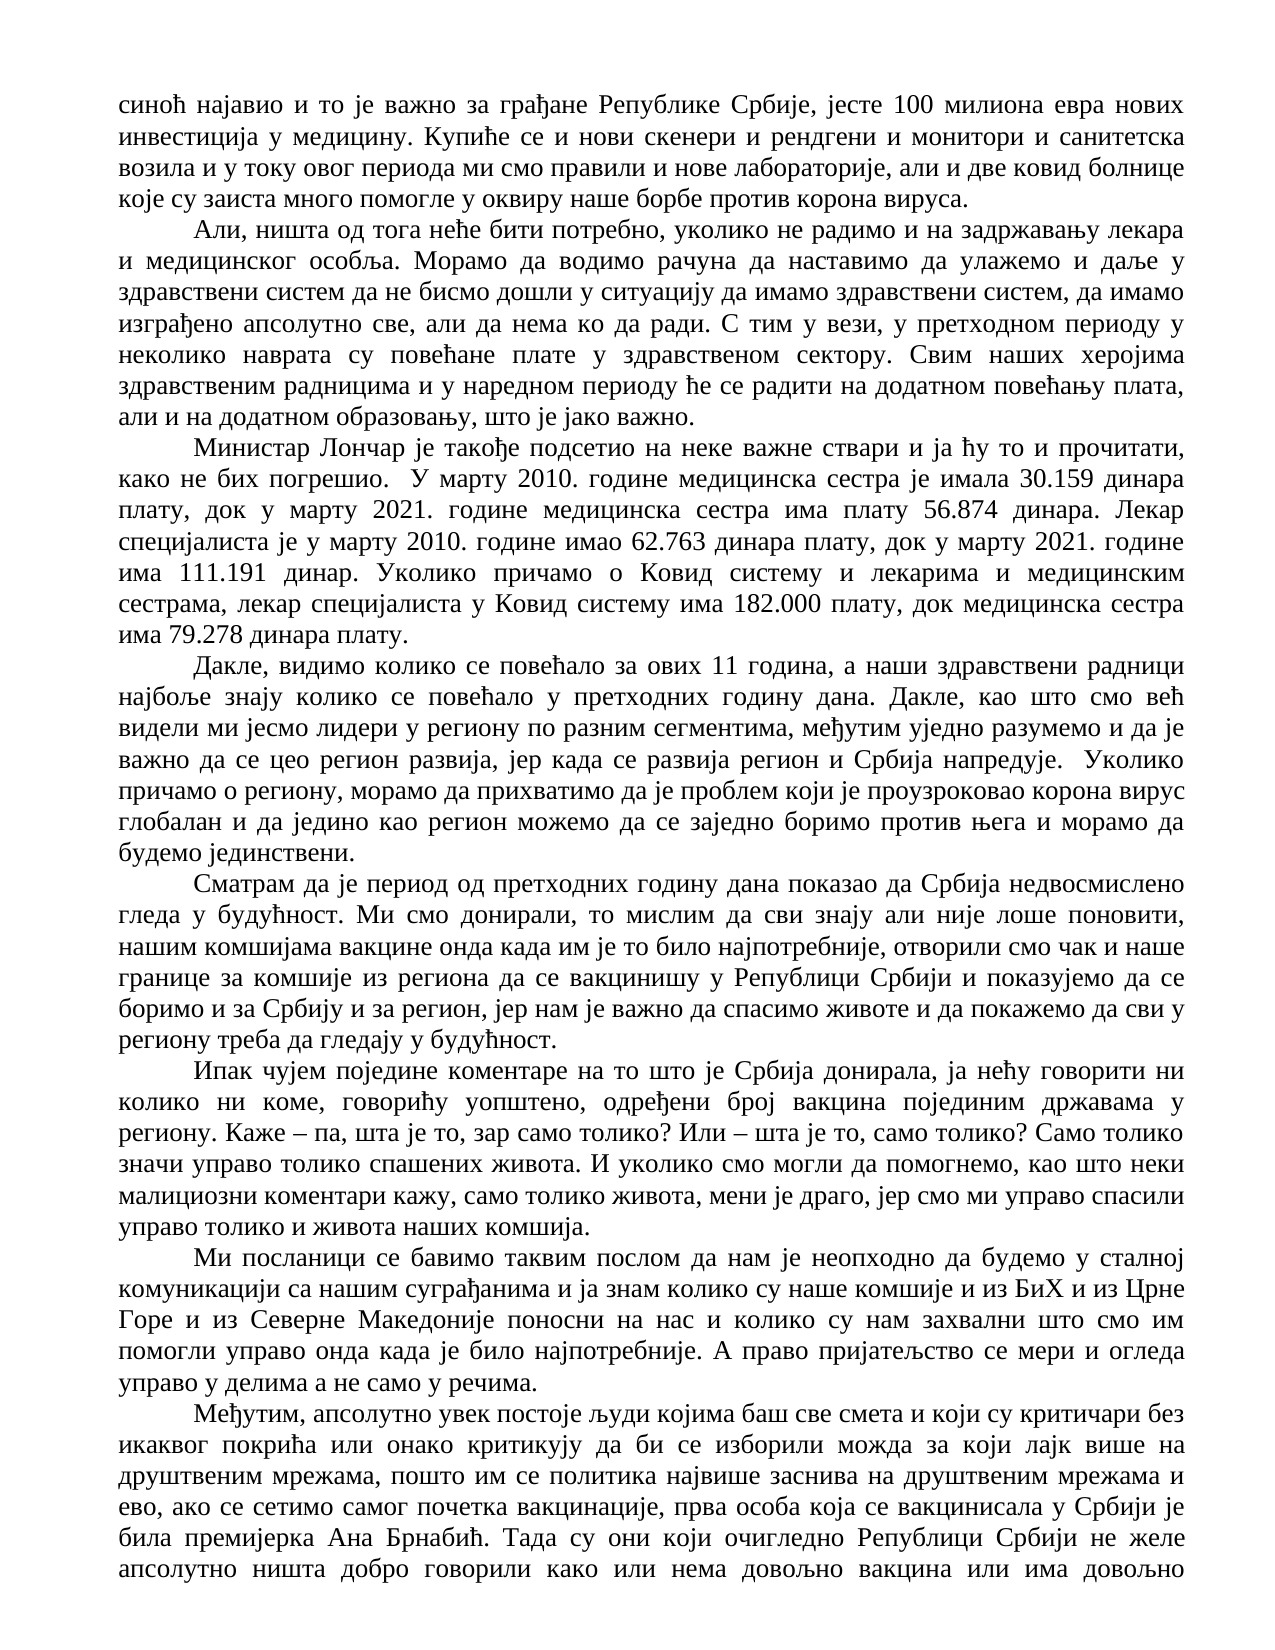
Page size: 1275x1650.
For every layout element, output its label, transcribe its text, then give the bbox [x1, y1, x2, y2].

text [118, 89, 1186, 213]
text Дакле, видимо колико се повећало за ових 11 година, а наши здравствени радници најбоље знају колико се повећало у претходних годину дана. Дакле, као што смо већ видели ми јесмо лидери у региону по разним сегментима, међутим уједно разумемо и да је важно да се цео регион развија, јер када се развија регион и Србија напредује. Уколико причамо о региону, морамо да прихватимо да је проблем који је проузроковао корона вирус глобалан и да једино као регион можемо да се заједно боримо против њега и морамо да будемо јединствени. [118, 649, 1186, 867]
text Али, ништа од тога неће бити потребно, уколико не радимо и на задржавању лекара и медицинског особља. Морамо да водимо рачуна да наставимо да улажемо и даље у здравствени систем да не бисмо дошли у ситуацију да имамо здравствени систем, да имамо изграђено апсолутно све, али да нема ко да ради. С тим у вези, у претходном периоду у неколико наврата су повећане плате у здравственом сектору. Свим наших херојима здравственим радницима и у наредном периоду ће се радити на додатном повећању плата, али и на додатном образовању, што је јако важно. [118, 213, 1186, 431]
text Ипак чујем поједине коментаре на то што је Србија донирала, ја нећу говорити ни колико ни коме, говорићу уопштено, одређени број вакцина појединим државама у региону. Каже – па, шта је то, зар само толико? Или – шта је то, само толико? Само толико значи управо толико спашених живота. И уколико смо могли да помогнемо, као што неки малициозни коментари кажу, само толико живота, мени је драго, јер смо ми управо спасили управо толико и живота наших комшија. [118, 1054, 1186, 1241]
text Сматрам да је период од претходних годину дана показао да Србија недвосмислено гледа у будућност. Ми смо донирали, то мислим да сви знају али није лоше поновити, нашим комшијама вакцине онда када им је то било најпотребније, отворили смо чак и наше границе за комшије из региона да се вакцинишу у Републици Србији и показујемо да се боримо и за Србију и за регион, јер нам је важно да спасимо животе и да покажемо да сви у региону треба да гледају у будућност. [118, 867, 1186, 1054]
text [118, 1397, 1186, 1584]
text Министар Лончар је такође подсетио на неке важне ствари и ја ћу то и прочитати, како не бих погрешио. У марту 2010. године медицинска сестра је имала 30.159 динара плату, док у марту 2021. године медицинска сестра има плату 56.874 динара. Лекар специјалиста је у марту 2010. године имао 62.763 динара плату, док у марту 2021. године има 111.191 динар. Уколико причамо о Ковид систему и лекарима и медицинским сестрама, лекар специјалиста у Ковид систему има 182.000 плату, док медицинска сестра има 79.278 динара плату. [118, 431, 1186, 649]
text Ми посланици се бавимо таквим послом да нам је неопходно да будемо у сталној комуникацији са нашим суграђанима и ја знам колико су наше комшије и из БиХ и из Црне Горе и из Северне Македоније поносни на нас и колико су нам захвални што смо им помогли управо онда када је било најпотребније. А право пријатељство се мери и огледа управо у делима а не само у речима. [118, 1241, 1186, 1397]
